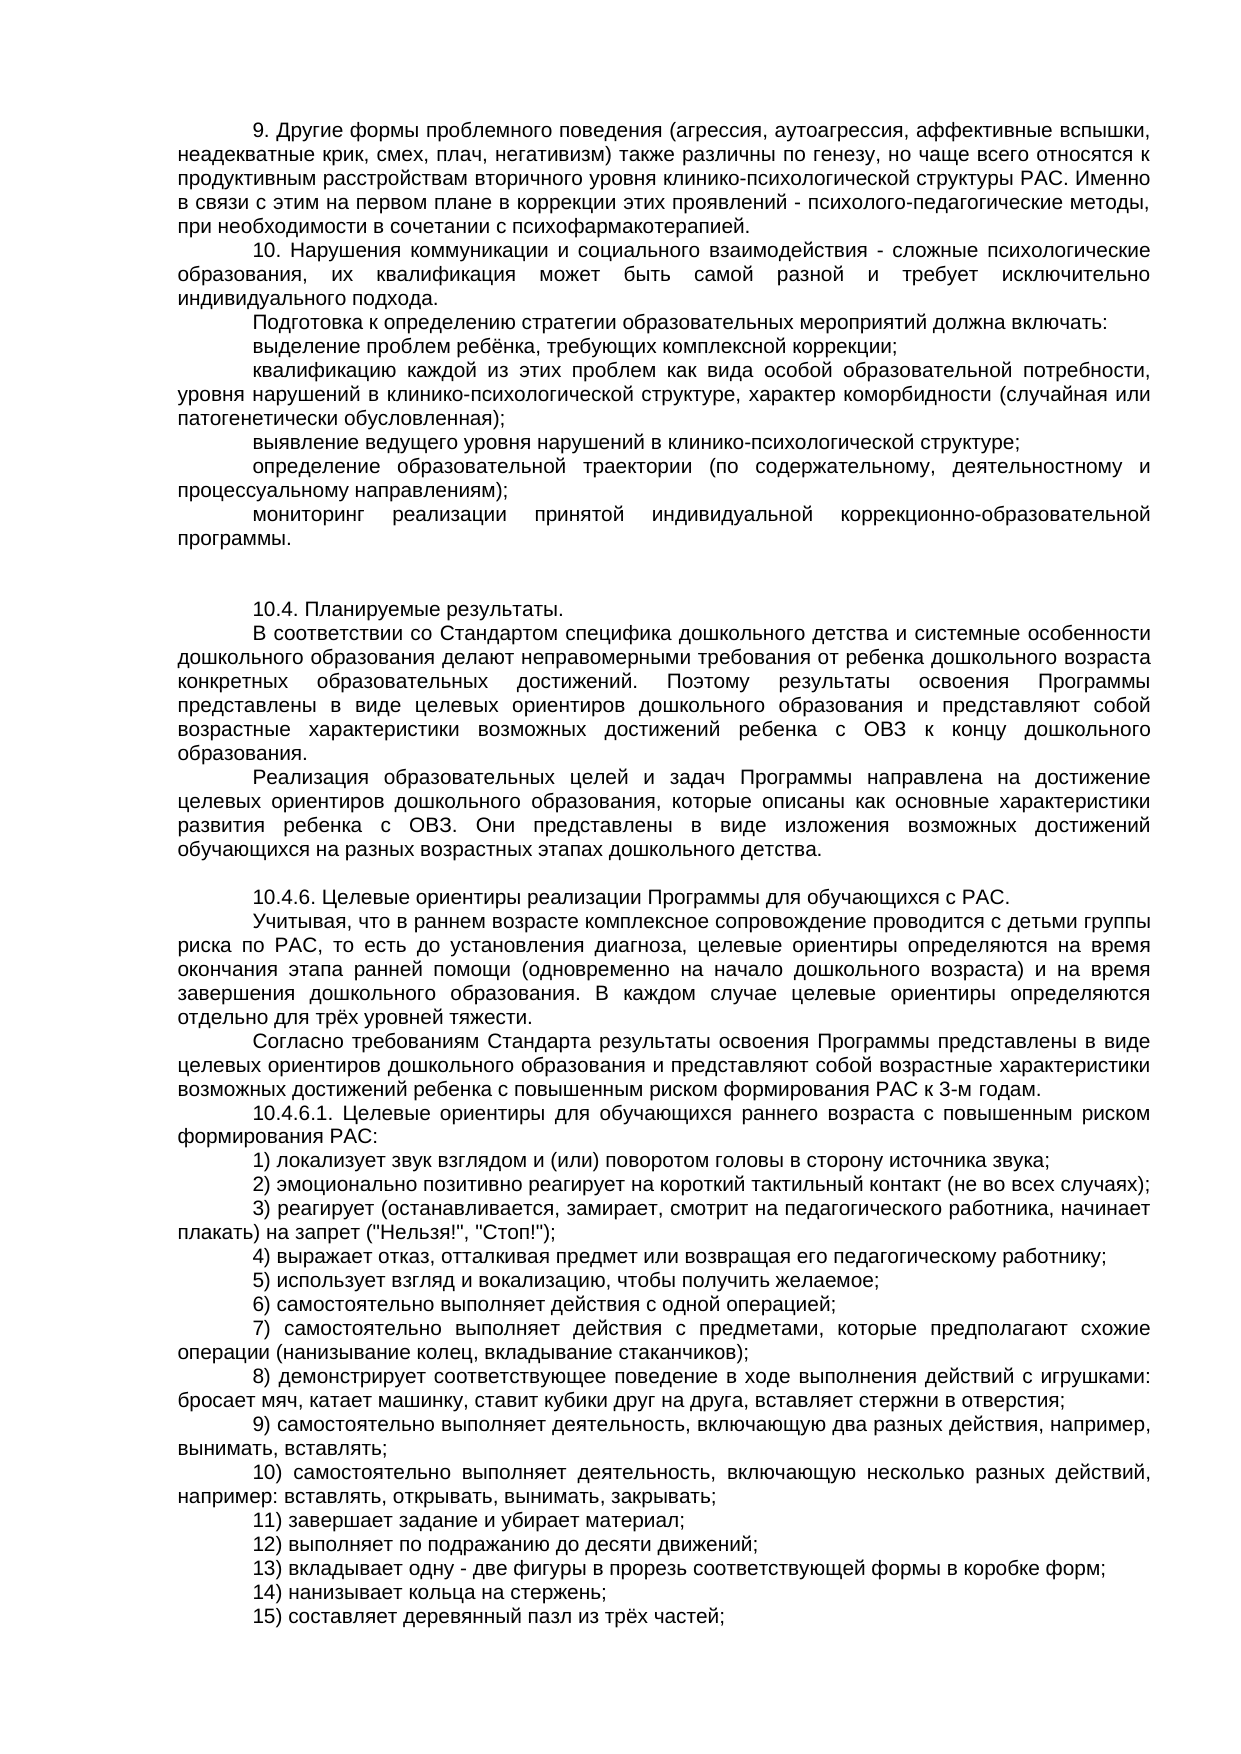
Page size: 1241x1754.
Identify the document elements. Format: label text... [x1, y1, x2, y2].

text 10.4.6.1. Целевые ориентиры для обучающихся раннего возраста с повышенным риском формирования РАС: [177, 1100, 1152, 1148]
text квалификацию каждой из этих проблем как вида особой образовательной потребности, уровня нарушений в клинико-психологической структуре, характер коморбидности (случайная или патогенетически обусловленная); [177, 358, 1152, 429]
text 9) самостоятельно выполняет деятельность, включающую два разных действия, например, вынимать, вставлять; [177, 1412, 1152, 1460]
text 7) самостоятельно выполняет действия с предметами, которые предполагают схожие операции (нанизывание колец, вкладывание стаканчиков); [177, 1316, 1152, 1364]
text 8) демонстрирует соответствующее поведение в ходе выполнения действий с игрушками: бросает мяч, катает машинку, ставит кубики друг на друга, вставляет стержни в отверстия; [177, 1364, 1152, 1412]
text Учитывая, что в раннем возрасте комплексное сопровождение проводится с детьми группы риска по РАС, то есть до установления диагноза, целевые ориентиры определяются на время окончания этапа ранней помощи (одновременно на начало дошкольного возраста) и на время завершения дошкольного образования. В каждом случае целевые ориентиры определяются отдельно для трёх уровней тяжести. [177, 909, 1152, 1028]
text мониторинг реализации принятой индивидуальной коррекционно-образовательной программы. [177, 501, 1152, 549]
text 4) выражает отказ, отталкивая предмет или возвращая его педагогическому работнику; [177, 1244, 1152, 1268]
text 1) локализует звук взглядом и (или) поворотом головы в сторону источника звука; [177, 1148, 1152, 1172]
text 10. Нарушения коммуникации и социального взаимодействия - сложные психологические образования, их квалификация может быть самой разной и требует исключительно индивидуального подхода. [177, 238, 1152, 310]
text 10) самостоятельно выполняет деятельность, включающую несколько разных действий, например: вставлять, открывать, вынимать, закрывать; [177, 1460, 1152, 1508]
text 14) нанизывает кольца на стержень; [177, 1579, 1152, 1603]
text определение образовательной траектории (по содержательному, деятельностному и процессуальному направлениям); [177, 453, 1152, 501]
text Согласно требованиям Стандарта результаты освоения Программы представлены в виде целевых ориентиров дошкольного образования и представляют собой возрастные характеристики возможных достижений ребенка с повышенным риском формирования РАС к 3-м годам. [177, 1028, 1152, 1100]
text 11) завершает задание и убирает материал; [177, 1508, 1152, 1532]
text выделение проблем ребёнка, требующих комплексной коррекции; [177, 334, 1152, 358]
text 10.4. Планируемые результаты. [177, 597, 1152, 621]
text Подготовка к определению стратегии образовательных мероприятий должна включать: [177, 310, 1152, 334]
text 12) выполняет по подражанию до десяти движений; [177, 1532, 1152, 1556]
text 6) самостоятельно выполняет действия с одной операцией; [177, 1292, 1152, 1316]
text 5) использует взгляд и вокализацию, чтобы получить желаемое; [177, 1268, 1152, 1292]
text 10.4.6. Целевые ориентиры реализации Программы для обучающихся с РАС. [177, 885, 1152, 909]
text В соответствии со Стандартом специфика дошкольного детства и системные особенности дошкольного образования делают неправомерными требования от ребенка дошкольного возраста конкретных образовательных достижений. Поэтому результаты освоения Программы представлены в виде целевых ориентиров дошкольного образования и представляют собой возрастные характеристики возможных достижений ребенка с ОВЗ к концу дошкольного образования. [177, 621, 1152, 765]
text Реализация образовательных целей и задач Программы направлена на достижение целевых ориентиров дошкольного образования, которые описаны как основные характеристики развития ребенка с ОВЗ. Они представлены в виде изложения возможных достижений обучающихся на разных возрастных этапах дошкольного детства. [177, 765, 1152, 861]
text 15) составляет деревянный пазл из трёх частей; [177, 1603, 1152, 1627]
text 13) вкладывает одну - две фигуры в прорезь соответствующей формы в коробке форм; [177, 1556, 1152, 1579]
text 2) эмоционально позитивно реагирует на короткий тактильный контакт (не во всех случаях); [177, 1172, 1152, 1196]
text 9. Другие формы проблемного поведения (агрессия, аутоагрессия, аффективные вспышки, неадекватные крик, смех, плач, негативизм) также различны по генезу, но чаще всего относятся к продуктивным расстройствам вторичного уровня клинико-психологической структуры РАС. Именно в связи с этим на первом плане в коррекции этих проявлений - психолого-педагогические методы, при необходимости в сочетании с психофармакотерапией. [177, 118, 1152, 238]
text выявление ведущего уровня нарушений в клинико-психологической структуре; [177, 429, 1152, 453]
text 3) реагирует (останавливается, замирает, смотрит на педагогического работника, начинает плакать) на запрет ("Нельзя!", "Стоп!"); [177, 1196, 1152, 1244]
